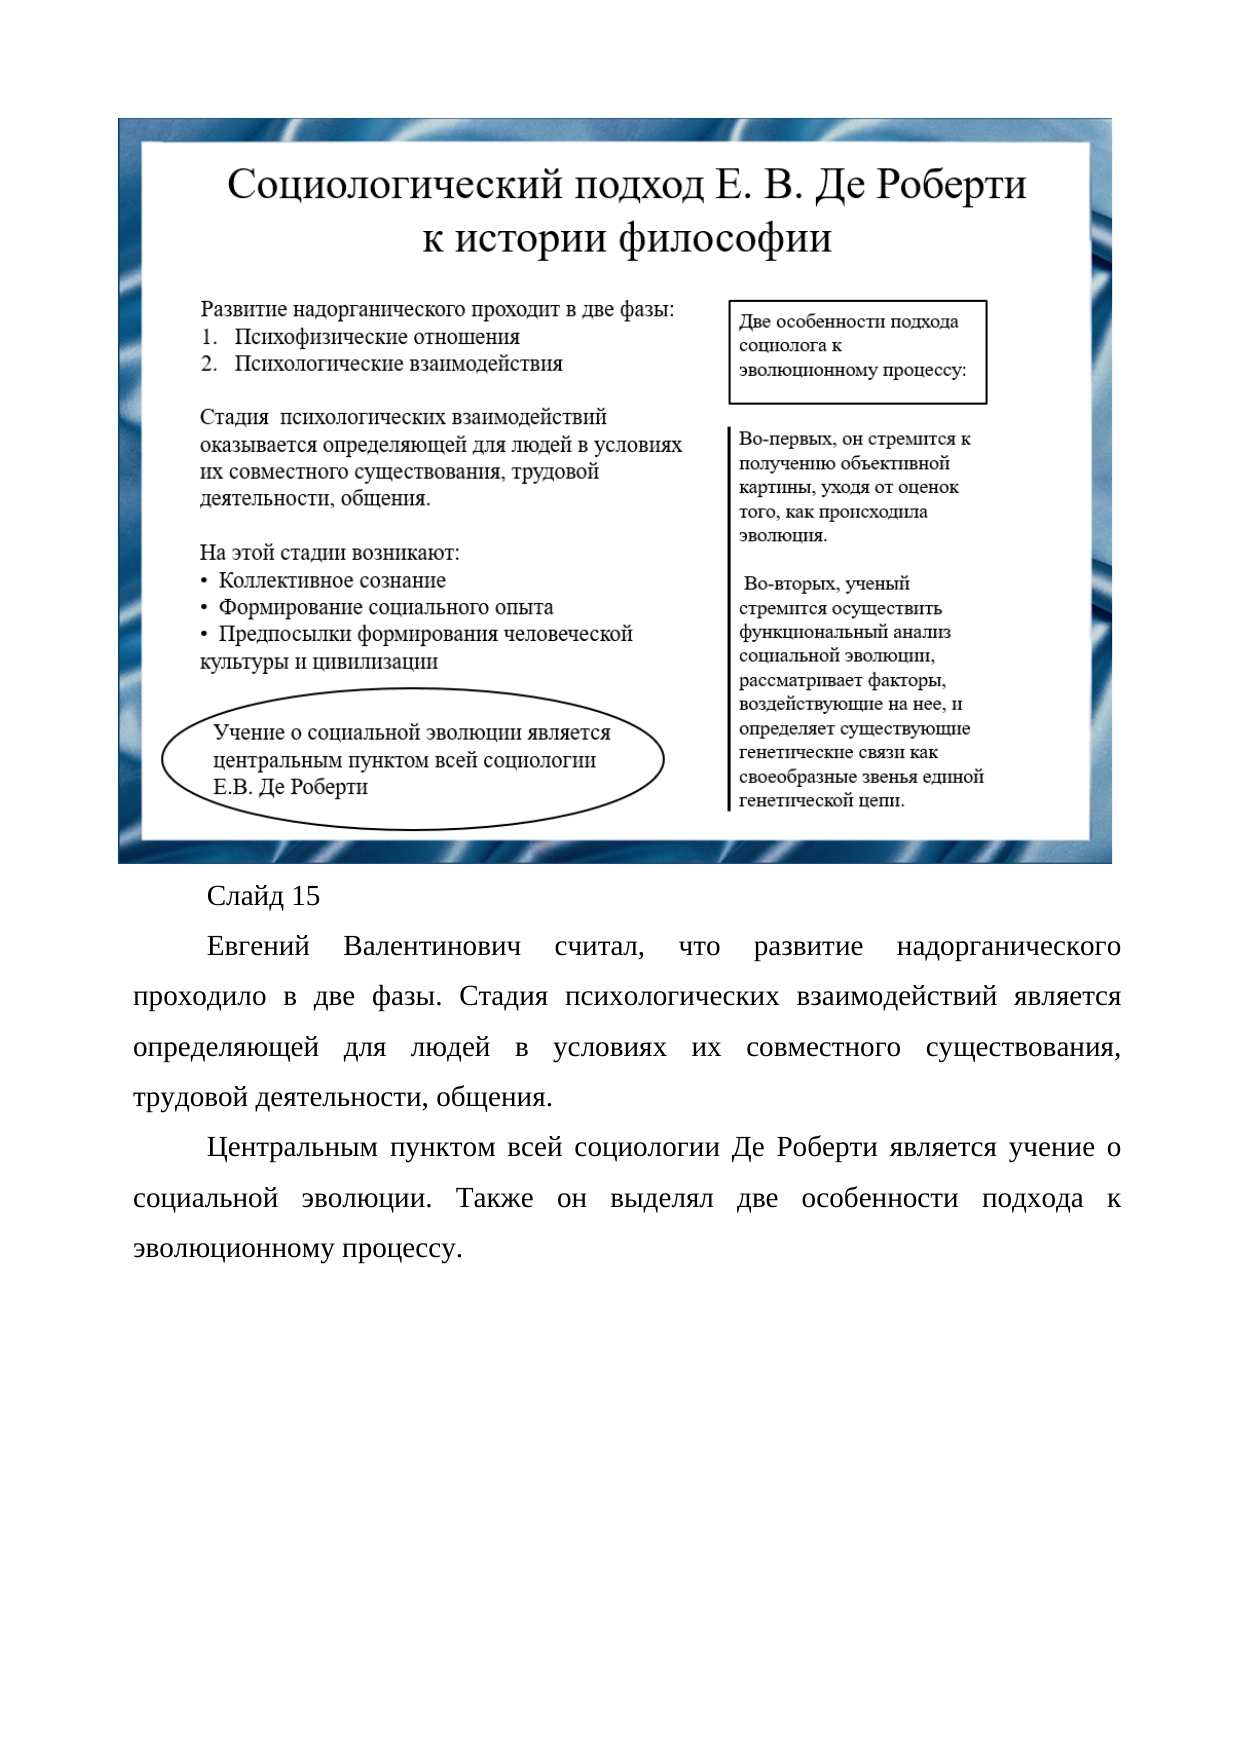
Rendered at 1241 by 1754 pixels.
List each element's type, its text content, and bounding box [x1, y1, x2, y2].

text Евгений Валентинович считал, что развитие надорганического проходило в две фазы. Стадия психологических взаимодействий является определяющей для людей в условиях их совместного существования, трудовой деятельности, общения. [133, 928, 1122, 1113]
picture [118, 118, 1113, 864]
text Слайд 15 [133, 878, 1122, 911]
text Центральным пунктом всей социологии Де Роберти является учение о социальной эволюции. Также он выделял две особенности подхода к эволюционному процессу. [133, 1129, 1122, 1264]
